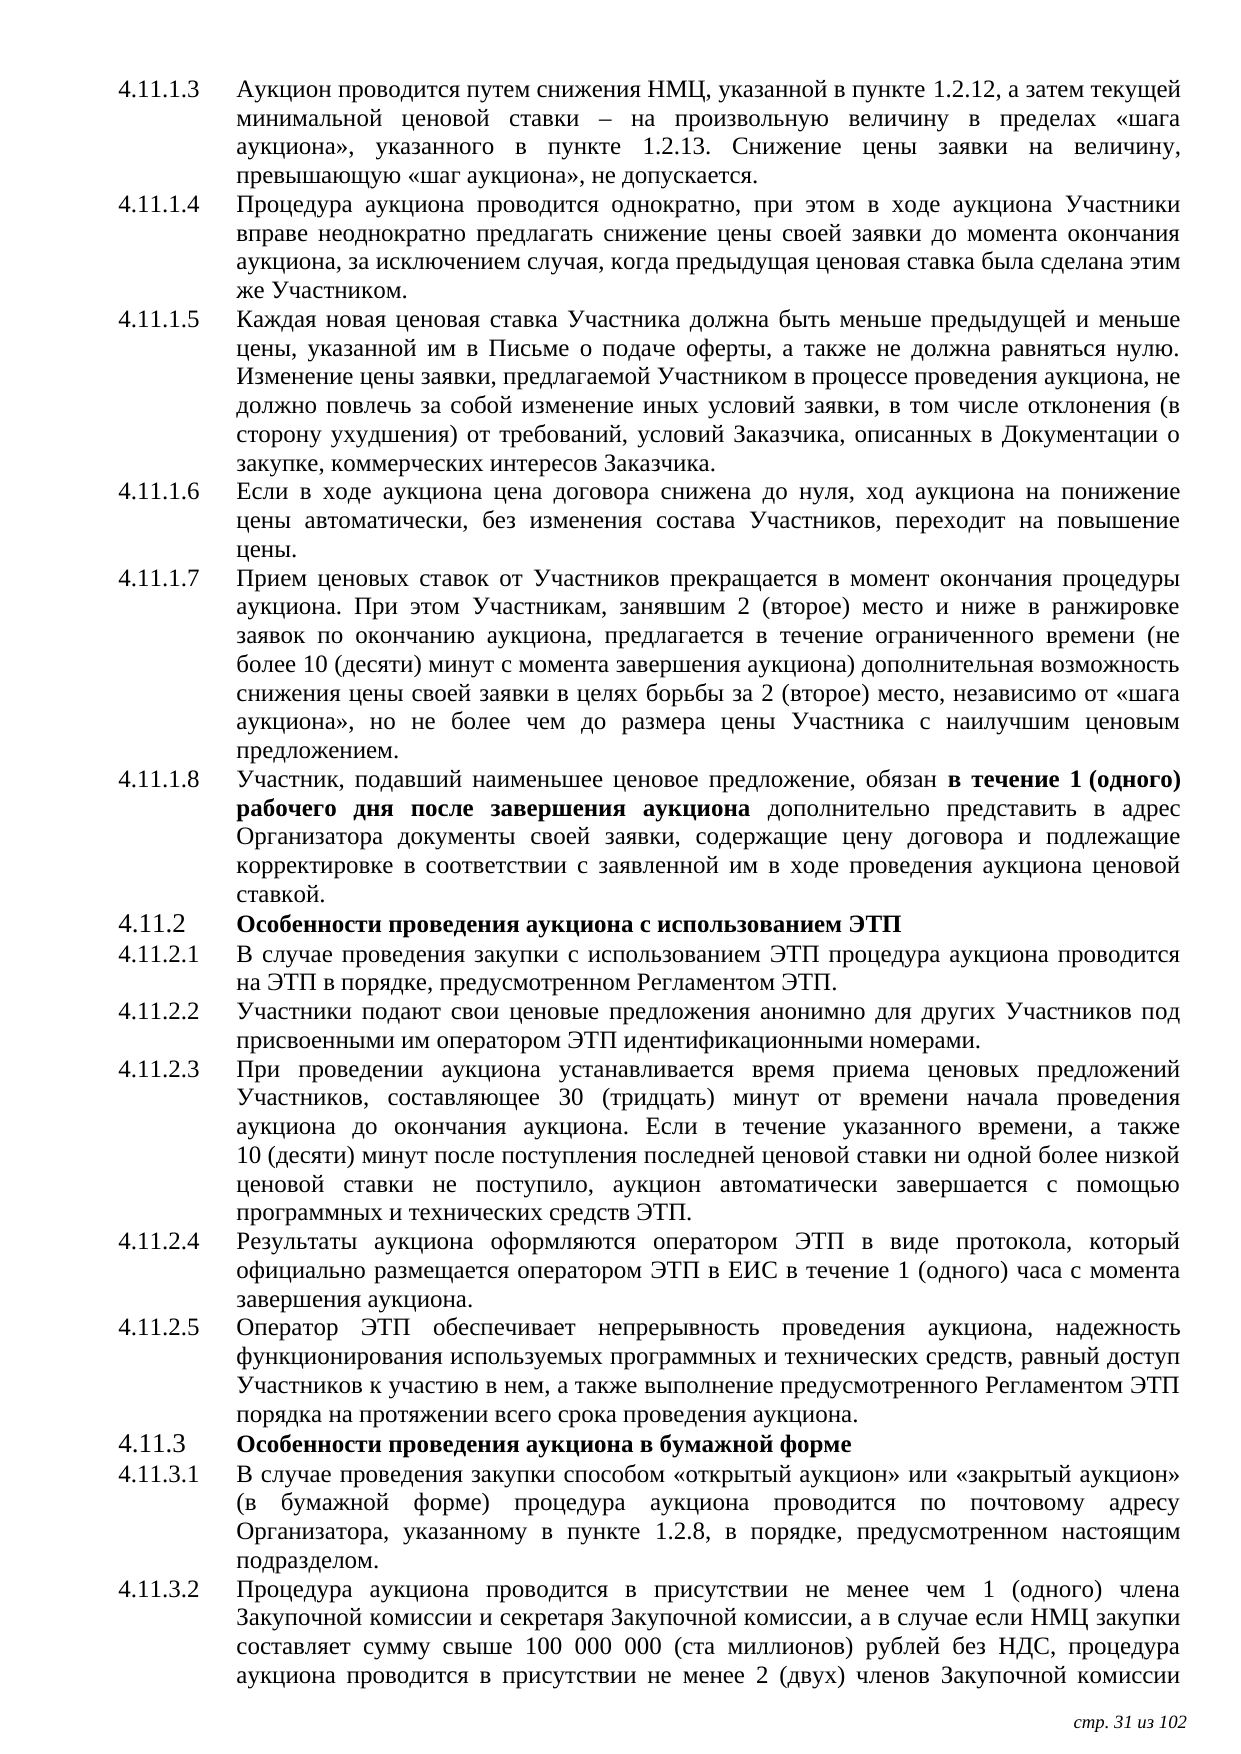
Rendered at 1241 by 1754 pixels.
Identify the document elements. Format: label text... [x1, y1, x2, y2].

text Каждая новая ценовая ставка Участника должна быть меньше предыдущей и меньше цены, указанной им в Письме о подаче оферты, а также не должна равняться нулю. Изменение цены заявки, предлагаемой Участником в процессе проведения аукциона, не должно повлечь за собой изменение иных условий заявки, в том числе отклонения (в сторону ухудшения) от требований, условий Заказчика, описанных в Документации о закупке, коммерческих интересов Заказчика. [118, 304, 1181, 476]
text В случае проведения закупки с использованием ЭТП процедура аукциона проводится на ЭТП в порядке, предусмотренном Регламентом ЭТП. [118, 939, 1181, 996]
text Если в ходе аукциона цена договора снижена до нуля, ход аукциона на понижение цены автоматически, без изменения состава Участников, переходит на повышение цены. [118, 476, 1181, 563]
text Результаты аукциона оформляются оператором ЭТП в виде протокола, который официально размещается оператором ЭТП в ЕИС в течение 1 (одного) часа с момента завершения аукциона. [118, 1226, 1181, 1312]
text Аукцион проводится путем снижения НМЦ, указанной в пункте 1.2.12, а затем текущей минимальной ценовой ставки – на произвольную величину в пределах «шага аукциона», указанного в пункте 1.2.13. Снижение цены заявки на величину, превышающую «шаг аукциона», не допускается. [118, 74, 1181, 189]
text Особенности проведения аукциона в бумажной форме [118, 1427, 1181, 1459]
text В случае проведения закупки способом «открытый аукцион» или «закрытый аукцион» (в бумажной форме) процедура аукциона проводится по почтовому адресу Организатора, указанному в пункте 1.2.8, в порядке, предусмотренном настоящим подразделом. [118, 1459, 1181, 1574]
text При проведении аукциона устанавливается время приема ценовых предложений Участников, составляющее 30 (тридцать) минут от времени начала проведения аукциона до окончания аукциона. Если в течение указанного времени, а также 10 (десяти) минут после поступления последней ценовой ставки ни одной более низкой ценовой ставки не поступило, аукцион автоматически завершается с помощью программных и технических средств ЭТП. [118, 1054, 1181, 1226]
text Участники подают свои ценовые предложения анонимно для других Участников под присвоенными им оператором ЭТП идентификационными номерами. [118, 996, 1181, 1054]
text Оператор ЭТП обеспечивает непрерывность проведения аукциона, надежность функционирования используемых программных и технических средств, равный доступ Участников к участию в нем, а также выполнение предусмотренного Регламентом ЭТП порядка на протяжении всего срока проведения аукциона. [118, 1312, 1181, 1427]
text Прием ценовых ставок от Участников прекращается в момент окончания процедуры аукциона. При этом Участникам, занявшим 2 (второе) место и ниже в ранжировке заявок по окончанию аукциона, предлагается в течение ограниченного времени (не более 10 (десяти) минут с момента завершения аукциона) дополнительная возможность снижения цены своей заявки в целях борьбы за 2 (второе) место, независимо от «шага аукциона», но не более чем до размера цены Участника с наилучшим ценовым предложением. [118, 563, 1181, 764]
text Особенности проведения аукциона с использованием ЭТП [118, 908, 1181, 939]
text Процедура аукциона проводится однократно, при этом в ходе аукциона Участники вправе неоднократно предлагать снижение цены своей заявки до момента окончания аукциона, за исключением случая, когда предыдущая ценовая ставка была сделана этим же Участником. [118, 189, 1181, 304]
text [118, 1574, 1181, 1689]
text Участник, подавший наименьшее ценовое предложение, обязан в течение 1 (одного) рабочего дня после завершения аукциона дополнительно представить в адрес Организатора документы своей заявки, содержащие цену договора и подлежащие корректировке в соответствии с заявленной им в ходе проведения аукциона ценовой ставкой. [118, 764, 1181, 908]
